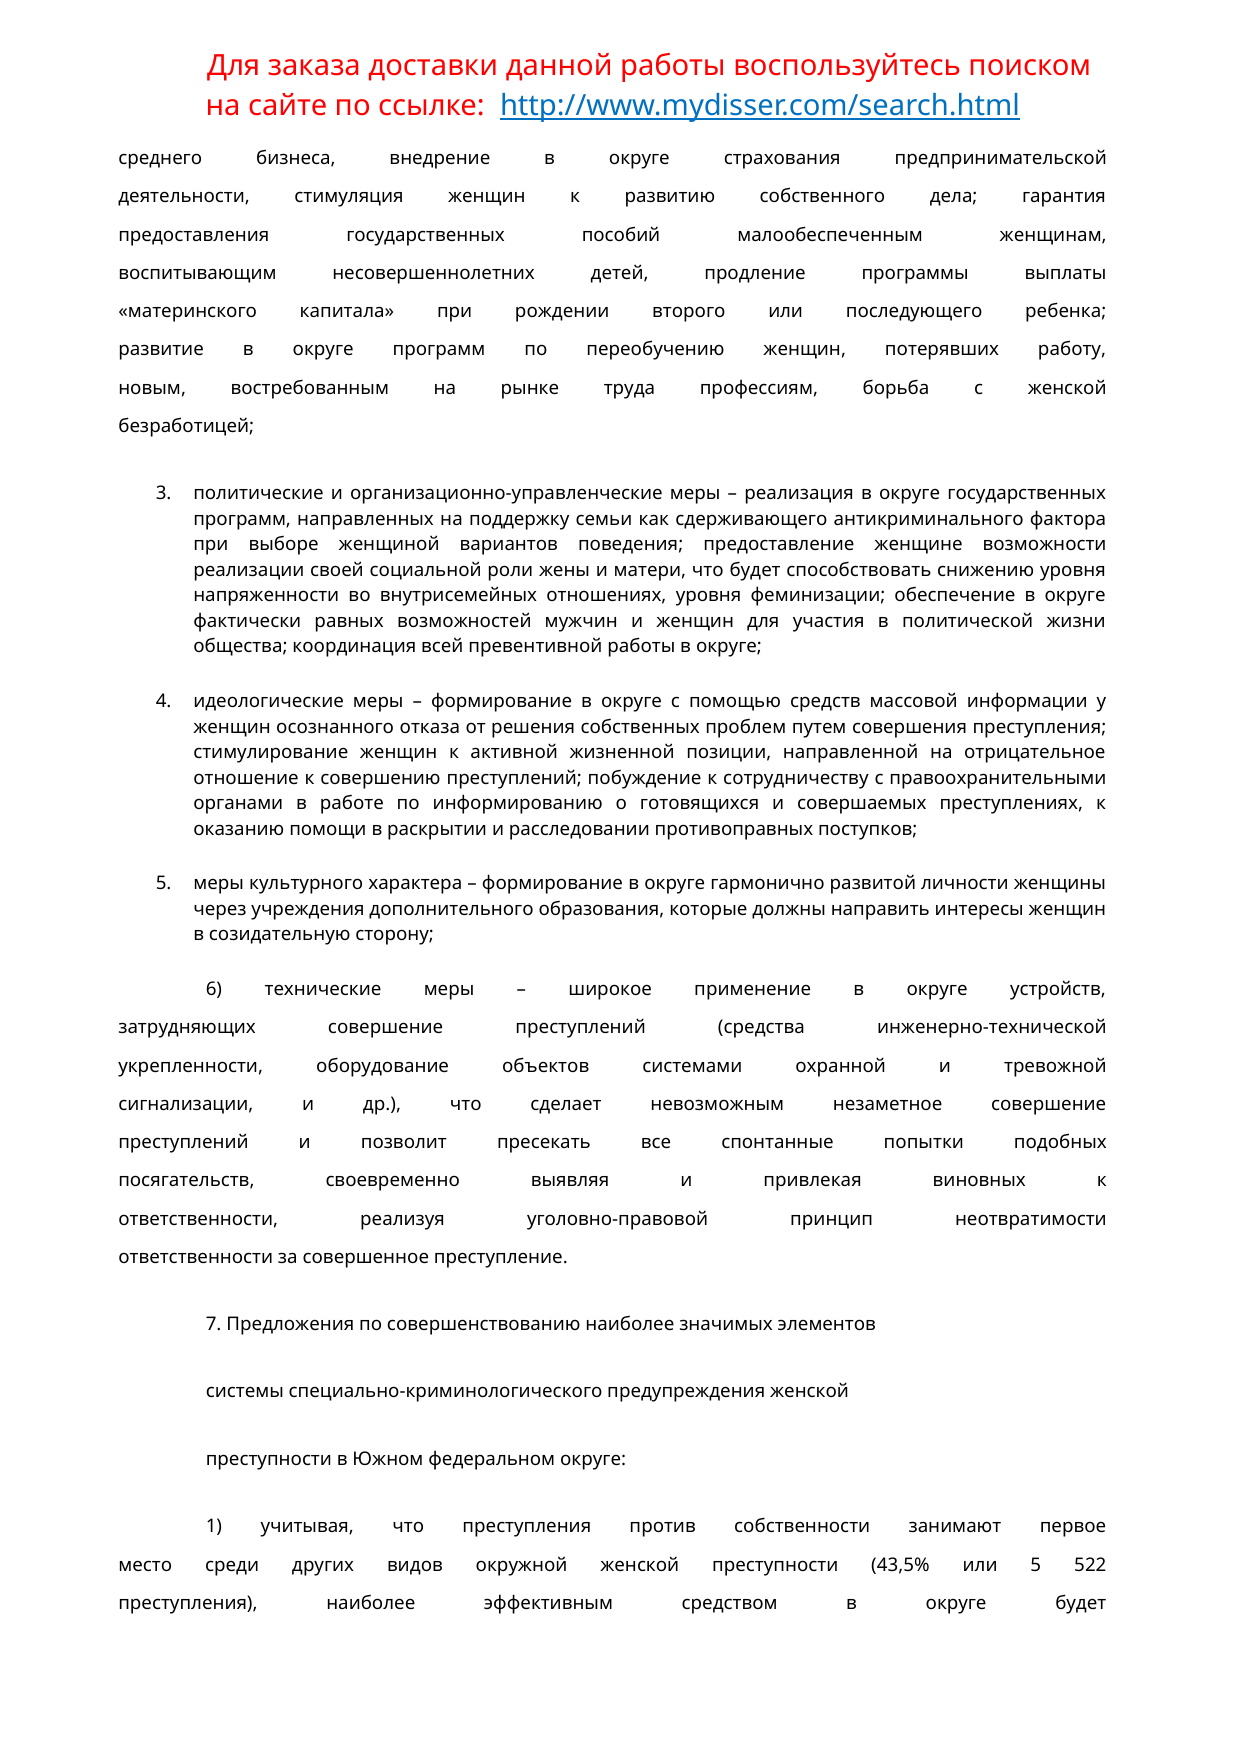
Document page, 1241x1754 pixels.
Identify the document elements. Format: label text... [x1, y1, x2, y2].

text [118, 1513, 1107, 1614]
text 7. Предложения по совершенствованию наиболее значимых элементов [118, 1310, 1107, 1336]
text преступности в Южном федеральном округе: [118, 1445, 1107, 1471]
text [118, 144, 1107, 438]
text 6) технические меры – широкое применение в округе устройств, затрудняющих совершение преступлений (средства инженерно-технической укрепленности, оборудование объектов системами охранной и тревожной сигнализации, и др.), что сделает невозможным незаметное совершение преступлений и позволит пресекать все спонтанные попытки подобных посягательств, своевременно выявляя и привлекая виновных к ответственности, реализуя уголовно-правовой принцип неотвратимости ответственности за совершенное преступление. [118, 975, 1107, 1268]
text системы специально-криминологического предупреждения женской [118, 1378, 1107, 1403]
list идеологические меры – формирование в округе с помощью средств массовой информации у женщин осознанного отказа от решения собственных проблем путем совершения преступления; стимулирование женщин к активной жизненной позиции, направленной на отрицательное отношение к совершению преступлений; побуждение к сотрудничеству с правоохранительными органами в работе по информированию о готовящихся и совершаемых преступлениях, к оказанию помощи в раскрытии и расследовании противоправных поступков; [156, 687, 1107, 841]
list политические и организационно-управленческие меры – реализация в округе государственных программ, направленных на поддержку семьи как сдерживающего антикриминального фактора при выборе женщиной вариантов поведения; предоставление женщине возможности реализации своей социальной роли жены и матери, что будет способствовать снижению уровня напряженности во внутрисемейных отношениях, уровня феминизации; обеспечение в округе фактически равных возможностей мужчин и женщин для участия в политической жизни общества; координация всей превентивной работы в округе; [156, 479, 1107, 658]
list меры культурного характера – формирование в округе гармонично развитой личности женщины через учреждения дополнительного образования, которые должны направить интересы женщин в созидательную сторону; [156, 870, 1107, 946]
